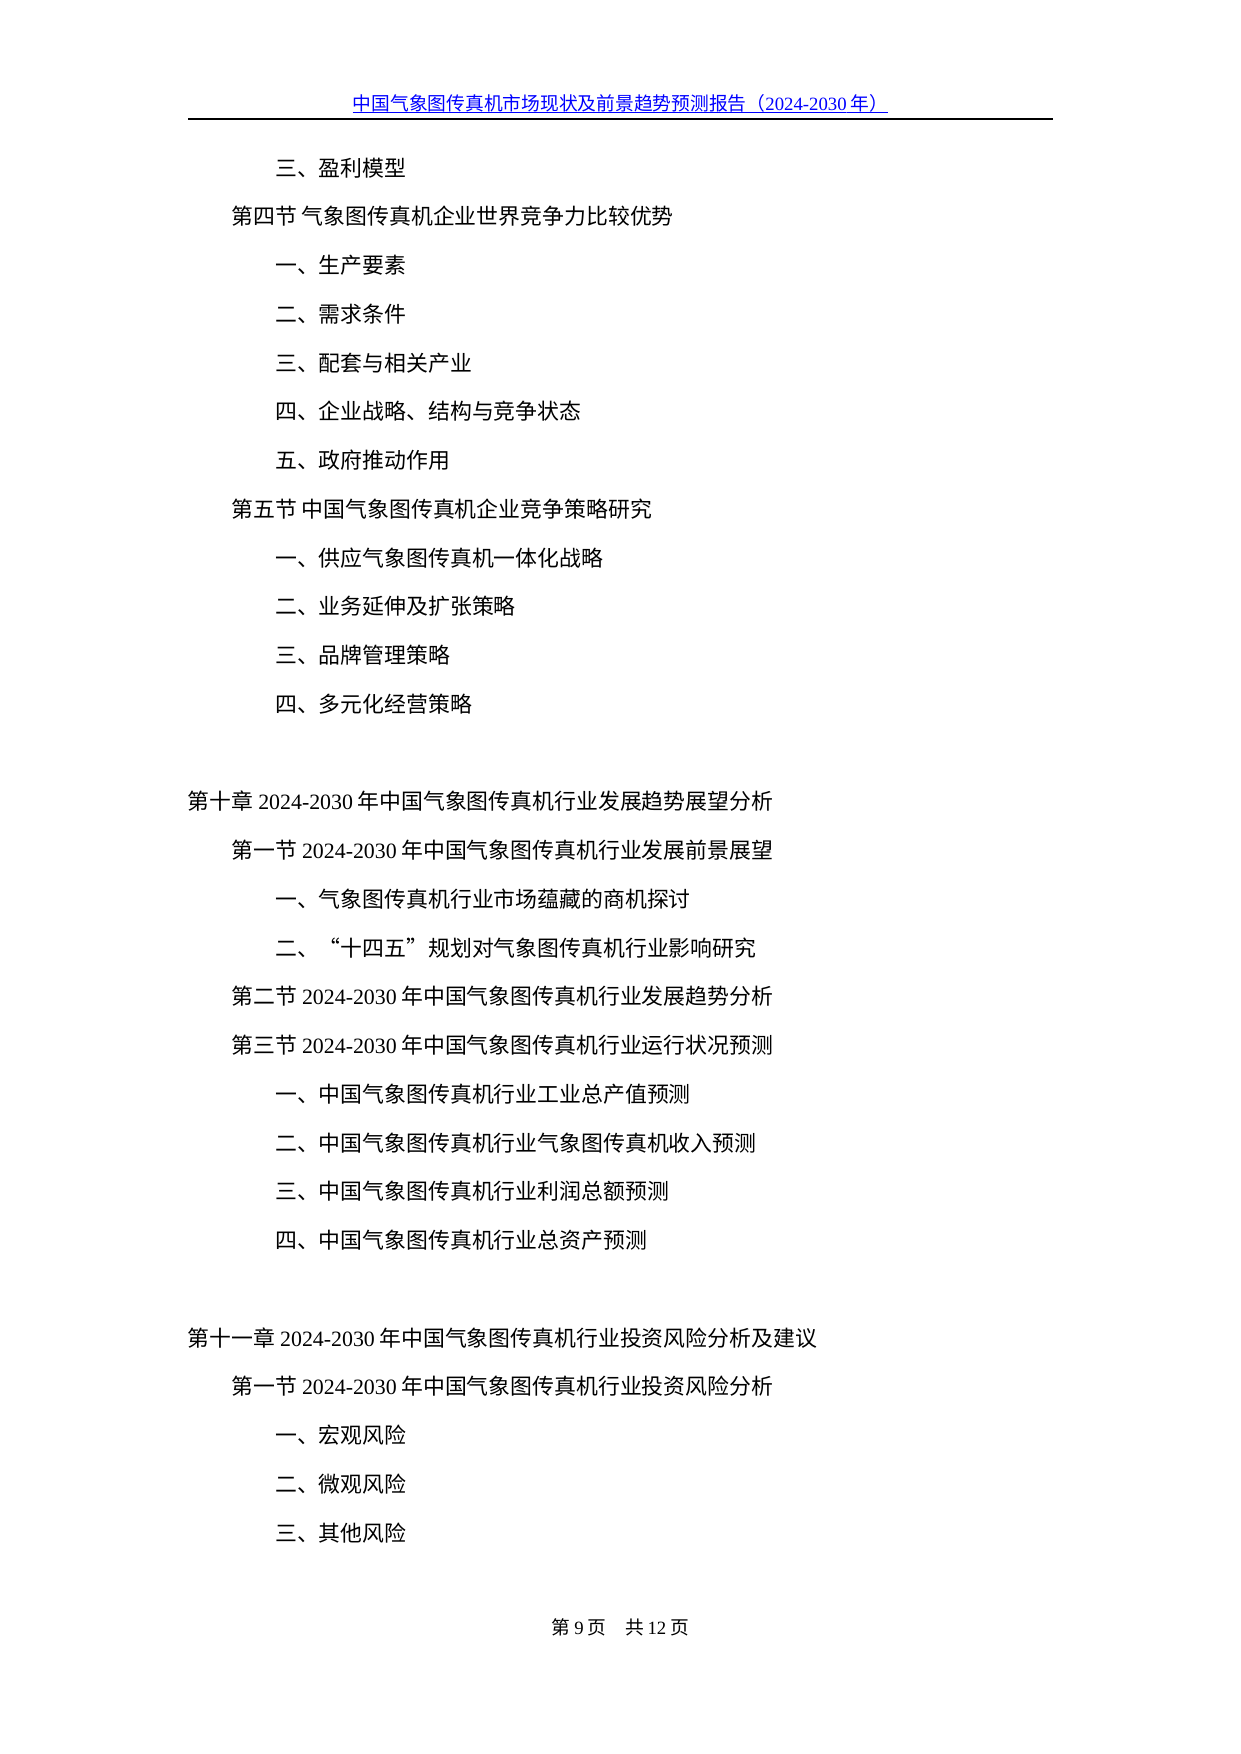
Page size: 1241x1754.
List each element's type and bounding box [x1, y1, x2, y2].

text [187, 150, 1053, 1548]
